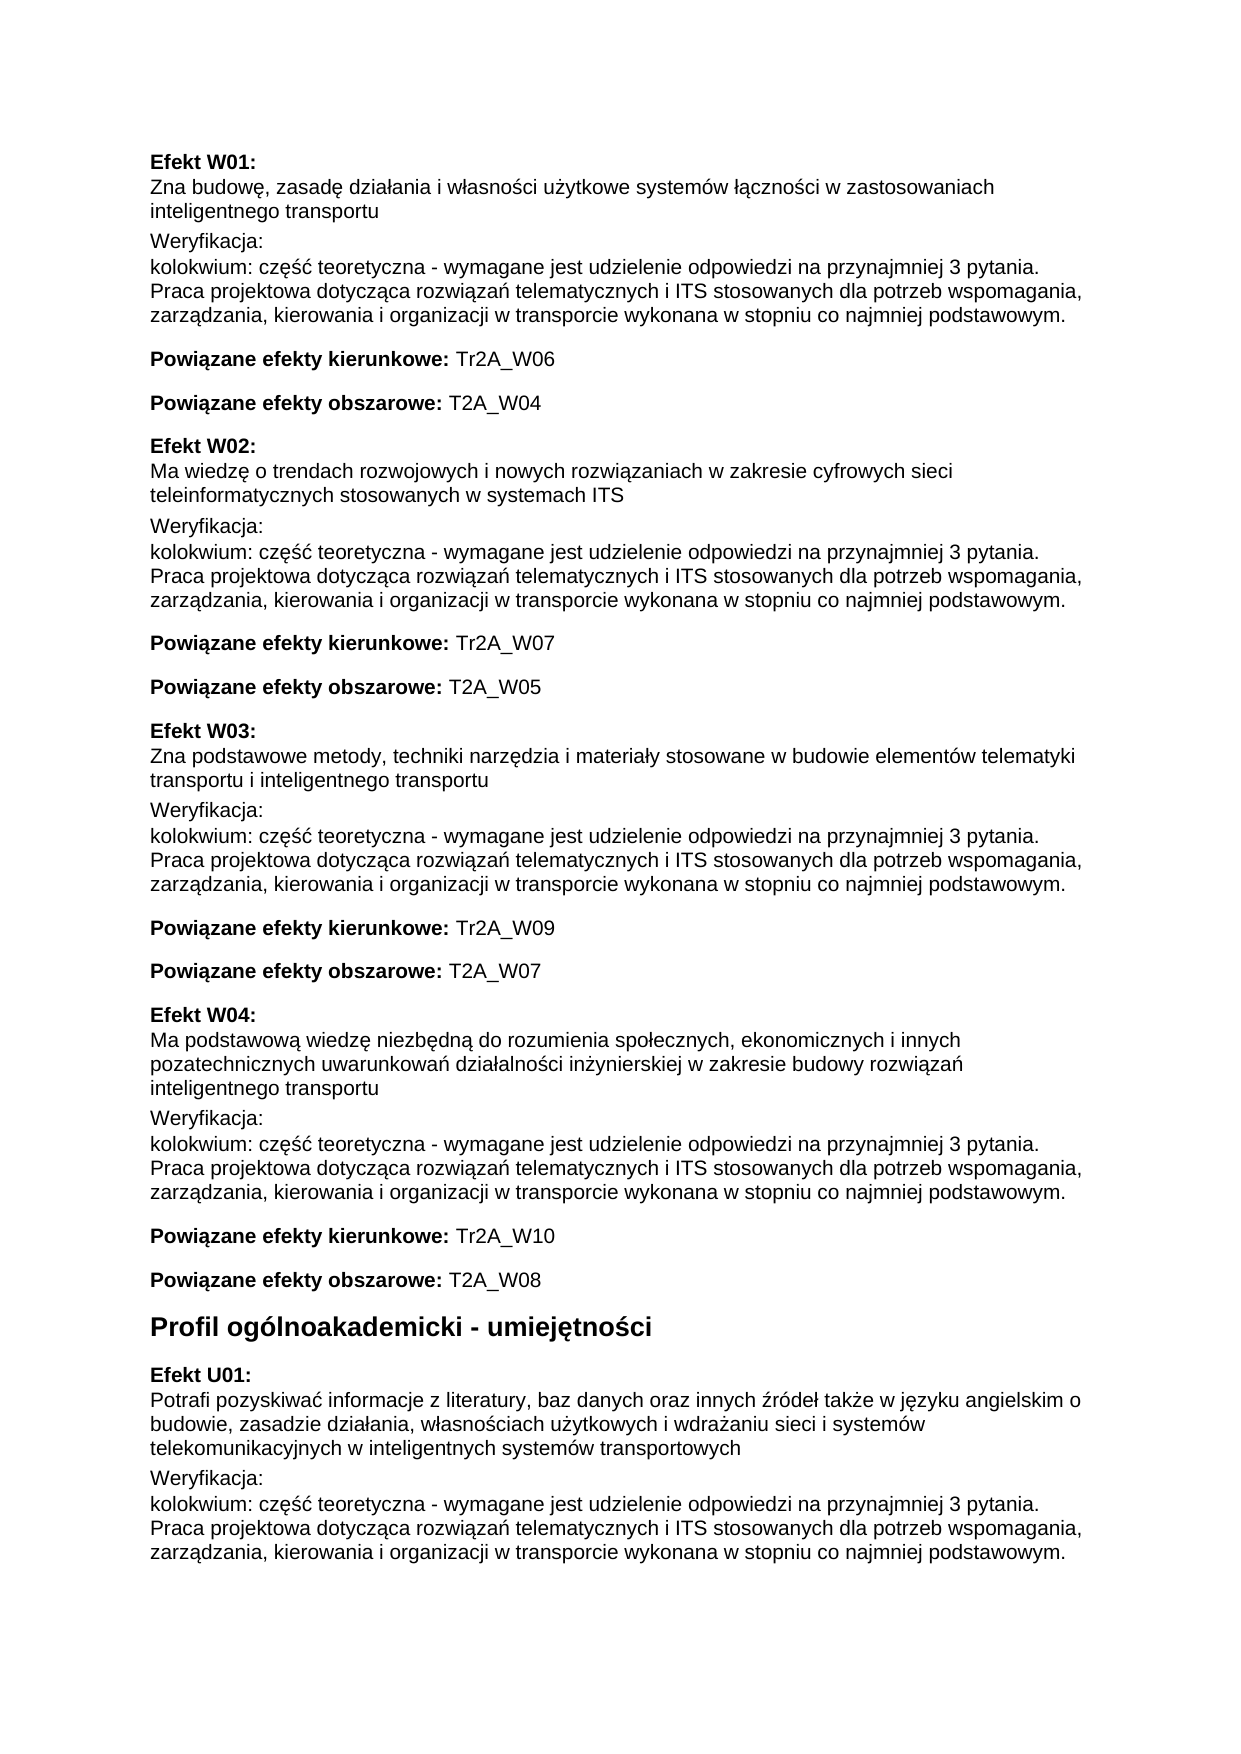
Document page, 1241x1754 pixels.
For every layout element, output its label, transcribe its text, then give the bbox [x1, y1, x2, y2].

text Powiązane efekty kierunkowe: Tr2A_W09 [150, 916, 1090, 939]
text Powiązane efekty obszarowe: T2A_W07 [150, 959, 1090, 983]
text Powiązane efekty obszarowe: T2A_W05 [150, 675, 1090, 699]
text Weryfikacja: [150, 798, 1090, 822]
text Potrafi pozyskiwać informacje z literatury, baz danych oraz innych źródeł także w języku angielskim o budowie, zasadzie działania, własnościach użytkowych i wdrażaniu sieci i systemów telekomunikacyjnych w inteligentnych systemów transportowych [150, 1387, 1090, 1459]
text Efekt W02: [150, 434, 1090, 458]
text Ma podstawową wiedzę niezbędną do rozumienia społecznych, ekonomicznych i innych pozatechnicznych uwarunkowań działalności inżynierskiej w zakresie budowy rozwiązań inteligentnego transportu [150, 1028, 1090, 1100]
text Weryfikacja: [150, 1466, 1090, 1489]
text Efekt W01: [150, 150, 1090, 174]
text Zna budowę, zasadę działania i własności użytkowe systemów łączności w zastosowaniach inteligentnego transportu [150, 175, 1090, 223]
text Weryfikacja: [150, 513, 1090, 537]
text Ma wiedzę o trendach rozwojowych i nowych rozwiązaniach w zakresie cyfrowych sieci teleinformatycznych stosowanych w systemach ITS [150, 459, 1090, 507]
subtitle Profil ogólnoakademicki - umiejętności [150, 1311, 1090, 1343]
text Powiązane efekty kierunkowe: Tr2A_W10 [150, 1224, 1090, 1248]
text Powiązane efekty kierunkowe: Tr2A_W07 [150, 631, 1090, 655]
text Powiązane efekty obszarowe: T2A_W04 [150, 391, 1090, 414]
text Weryfikacja: [150, 229, 1090, 253]
text Powiązane efekty kierunkowe: Tr2A_W06 [150, 347, 1090, 371]
text Zna podstawowe metody, techniki narzędzia i materiały stosowane w budowie elementów telematyki transportu i inteligentnego transportu [150, 744, 1090, 792]
text Weryfikacja: [150, 1106, 1090, 1130]
text Powiązane efekty obszarowe: T2A_W08 [150, 1268, 1090, 1292]
text Efekt W03: [150, 719, 1090, 743]
text Efekt U01: [150, 1362, 1090, 1386]
text Efekt W04: [150, 1003, 1090, 1027]
